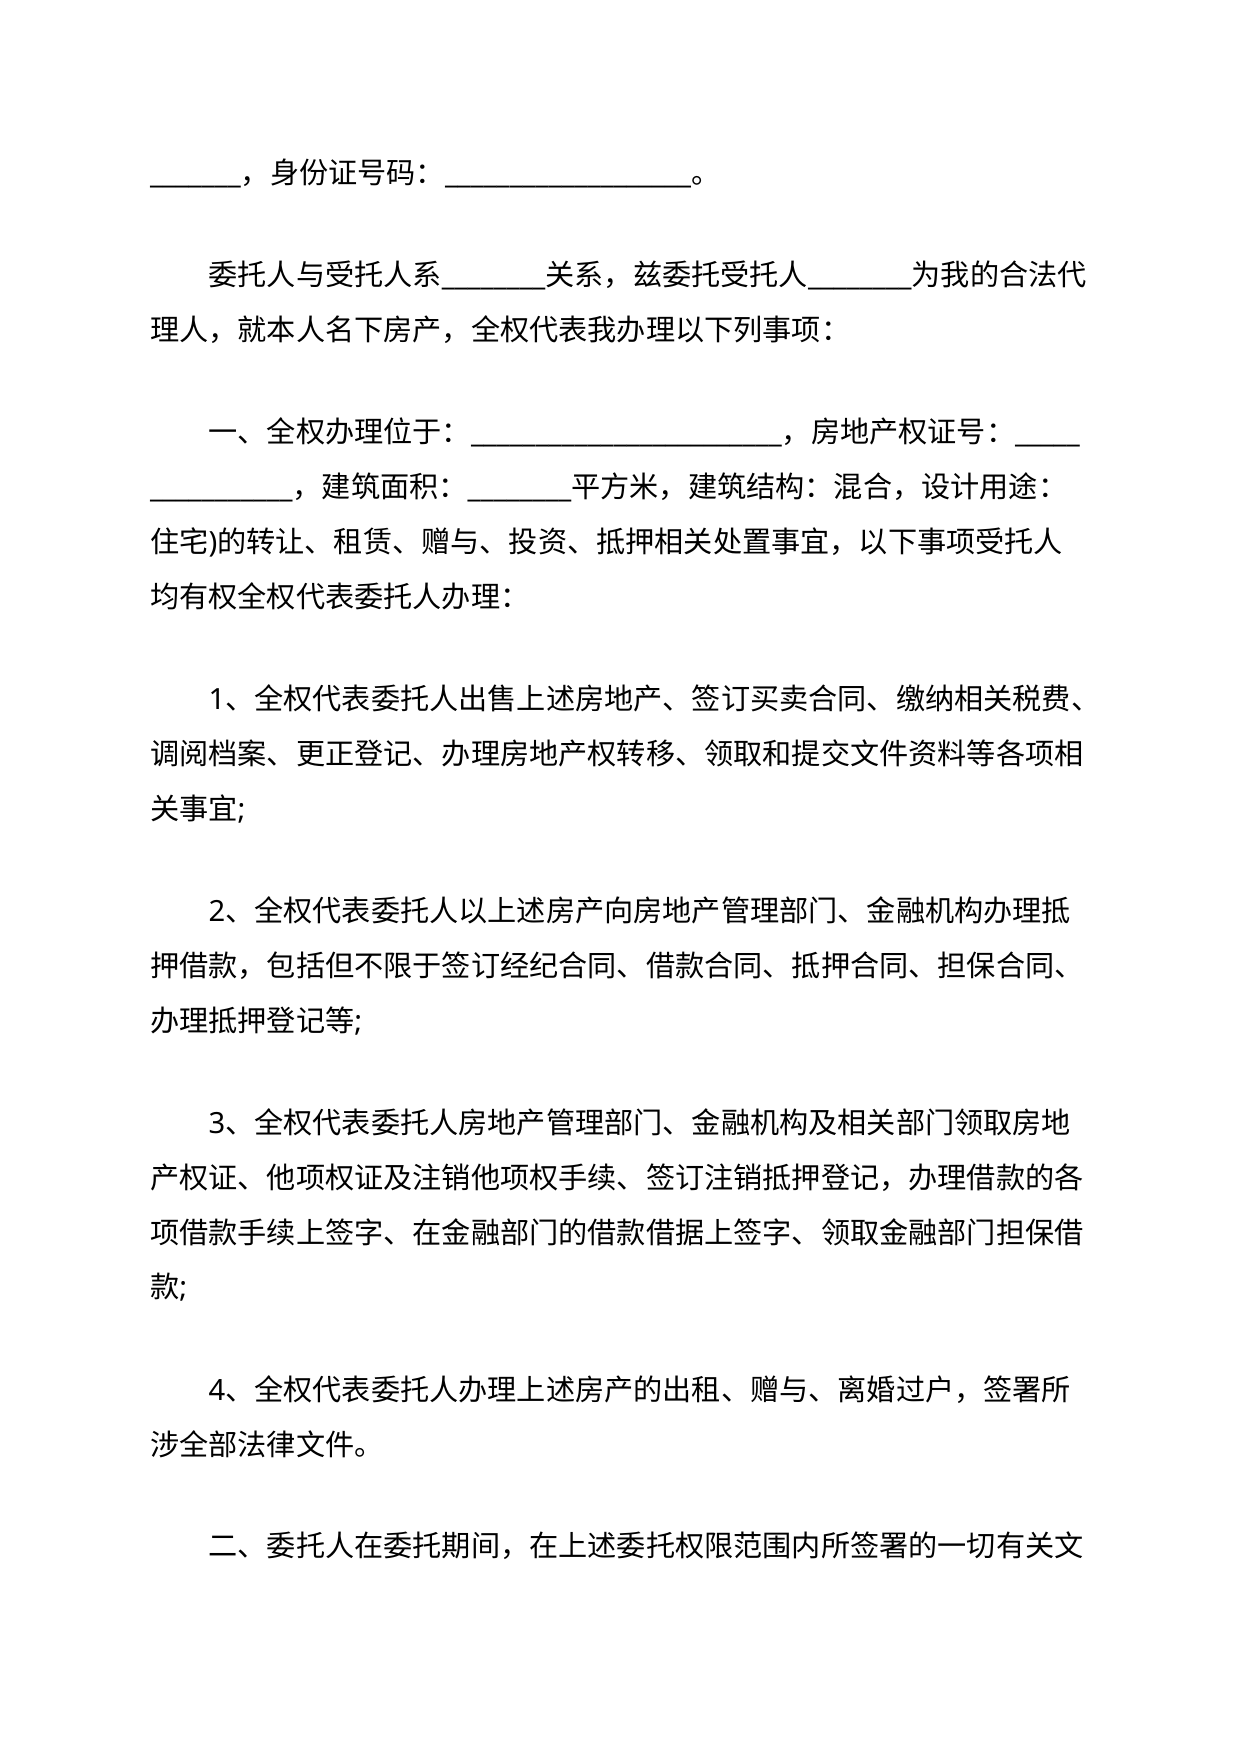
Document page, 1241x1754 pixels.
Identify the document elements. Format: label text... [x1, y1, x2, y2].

text 一、全权办理位于：________________________，房地产权证号：________________，建筑面积：________平方米，建筑结构：混合，设计用途：住宅)的转让、租赁、赠与、投资、抵押相关处置事宜，以下事项受托人均有权全权代表委托人办理： [150, 409, 1090, 616]
text 1、全权代表委托人出售上述房地产、签订买卖合同、缴纳相关税费、调阅档案、更正登记、办理房地产权转移、领取和提交文件资料等各项相关事宜; [150, 676, 1090, 828]
text 3、全权代表委托人房地产管理部门、金融机构及相关部门领取房地产权证、他项权证及注销他项权手续、签订注销抵押登记，办理借款的各项借款手续上签字、在金融部门的借款借据上签字、领取金融部门担保借款; [150, 1099, 1090, 1306]
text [150, 150, 1090, 192]
text 4、全权代表委托人办理上述房产的出租、赠与、离婚过户，签署所涉全部法律文件。 [150, 1366, 1090, 1463]
text 2、全权代表委托人以上述房产向房地产管理部门、金融机构办理抵押借款，包括但不限于签订经纪合同、借款合同、抵押合同、担保合同、办理抵押登记等; [150, 887, 1090, 1040]
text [150, 1523, 1090, 1565]
text 委托人与受托人系________关系，兹委托受托人________为我的合法代理人，就本人名下房产，全权代表我办理以下列事项： [150, 252, 1090, 349]
